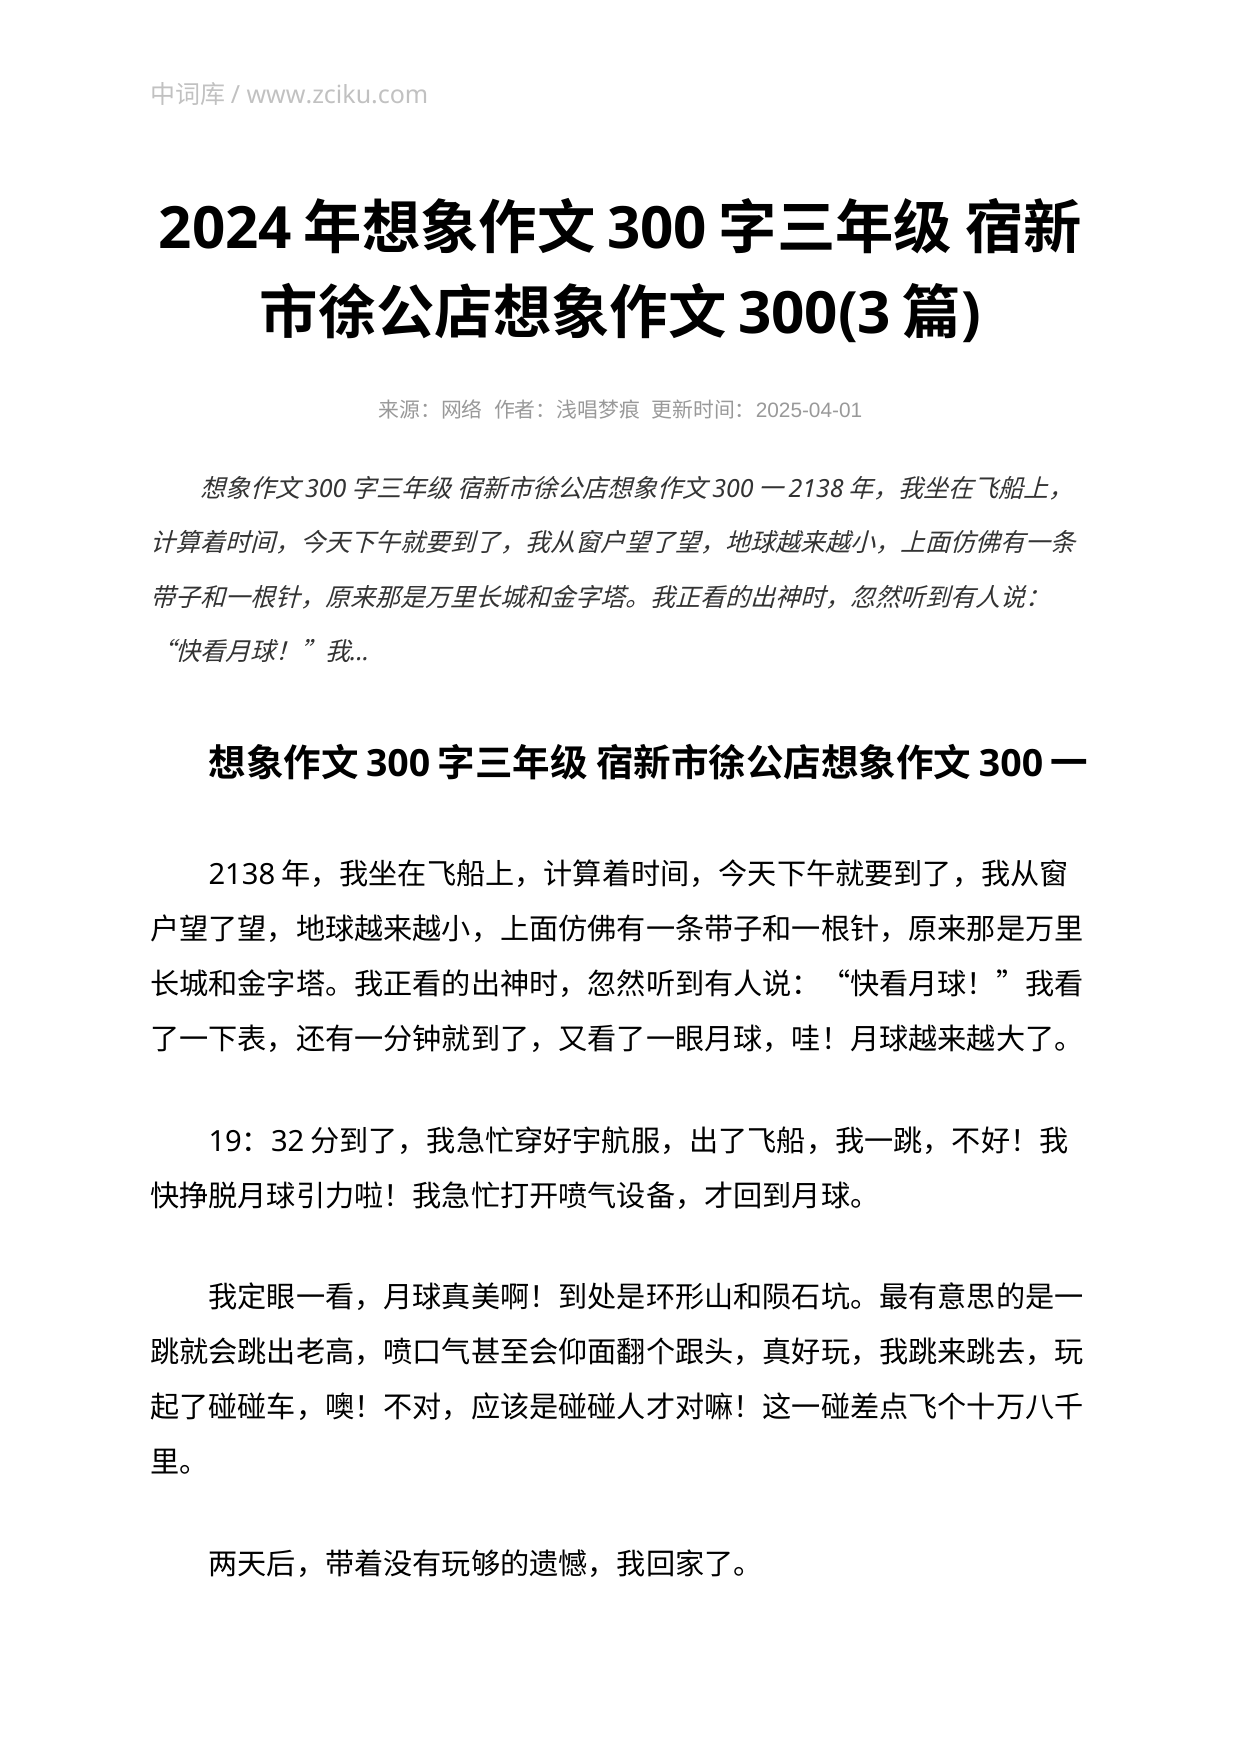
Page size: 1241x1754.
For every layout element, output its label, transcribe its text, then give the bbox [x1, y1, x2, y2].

text 两天后，带着没有玩够的遗憾，我回家了。 [150, 1540, 1090, 1583]
text 想象作文300字三年级 宿新市徐公店想象作文300一2138年，我坐在飞船上，计算着时间，今天下午就要到了，我从窗户望了望，地球越来越小，上面仿佛有一条带子和一根针，原来那是万里长城和金字塔。我正看的出神时，忽然听到有人说：“快看月球！”我... [150, 468, 1090, 668]
text 19：32分到了，我急忙穿好宇航服，出了飞船，我一跳，不好！我快挣脱月球引力啦！我急忙打开喷气设备，才回到月球。 [150, 1117, 1090, 1214]
text 来源：网络 作者：浅唱梦痕 更新时间：2025-04-01 [150, 398, 1090, 422]
text 2138年，我坐在飞船上，计算着时间，今天下午就要到了，我从窗户望了望，地球越来越小，上面仿佛有一条带子和一根针，原来那是万里长城和金字塔。我正看的出神时，忽然听到有人说：“快看月球！”我看了一下表，还有一分钟就到了，又看了一眼月球，哇！月球越来越大了。 [150, 851, 1090, 1058]
subtitle 2024年想象作文300字三年级 宿新市徐公店想象作文300(3篇) [150, 181, 1090, 351]
text 想象作文300字三年级 宿新市徐公店想象作文300一 [150, 733, 1090, 787]
text 我定眼一看，月球真美啊！到处是环形山和陨石坑。最有意思的是一跳就会跳出老高，喷口气甚至会仰面翻个跟头，真好玩，我跳来跳去，玩起了碰碰车，噢！不对，应该是碰碰人才对嘛！这一碰差点飞个十万八千里。 [150, 1274, 1090, 1481]
